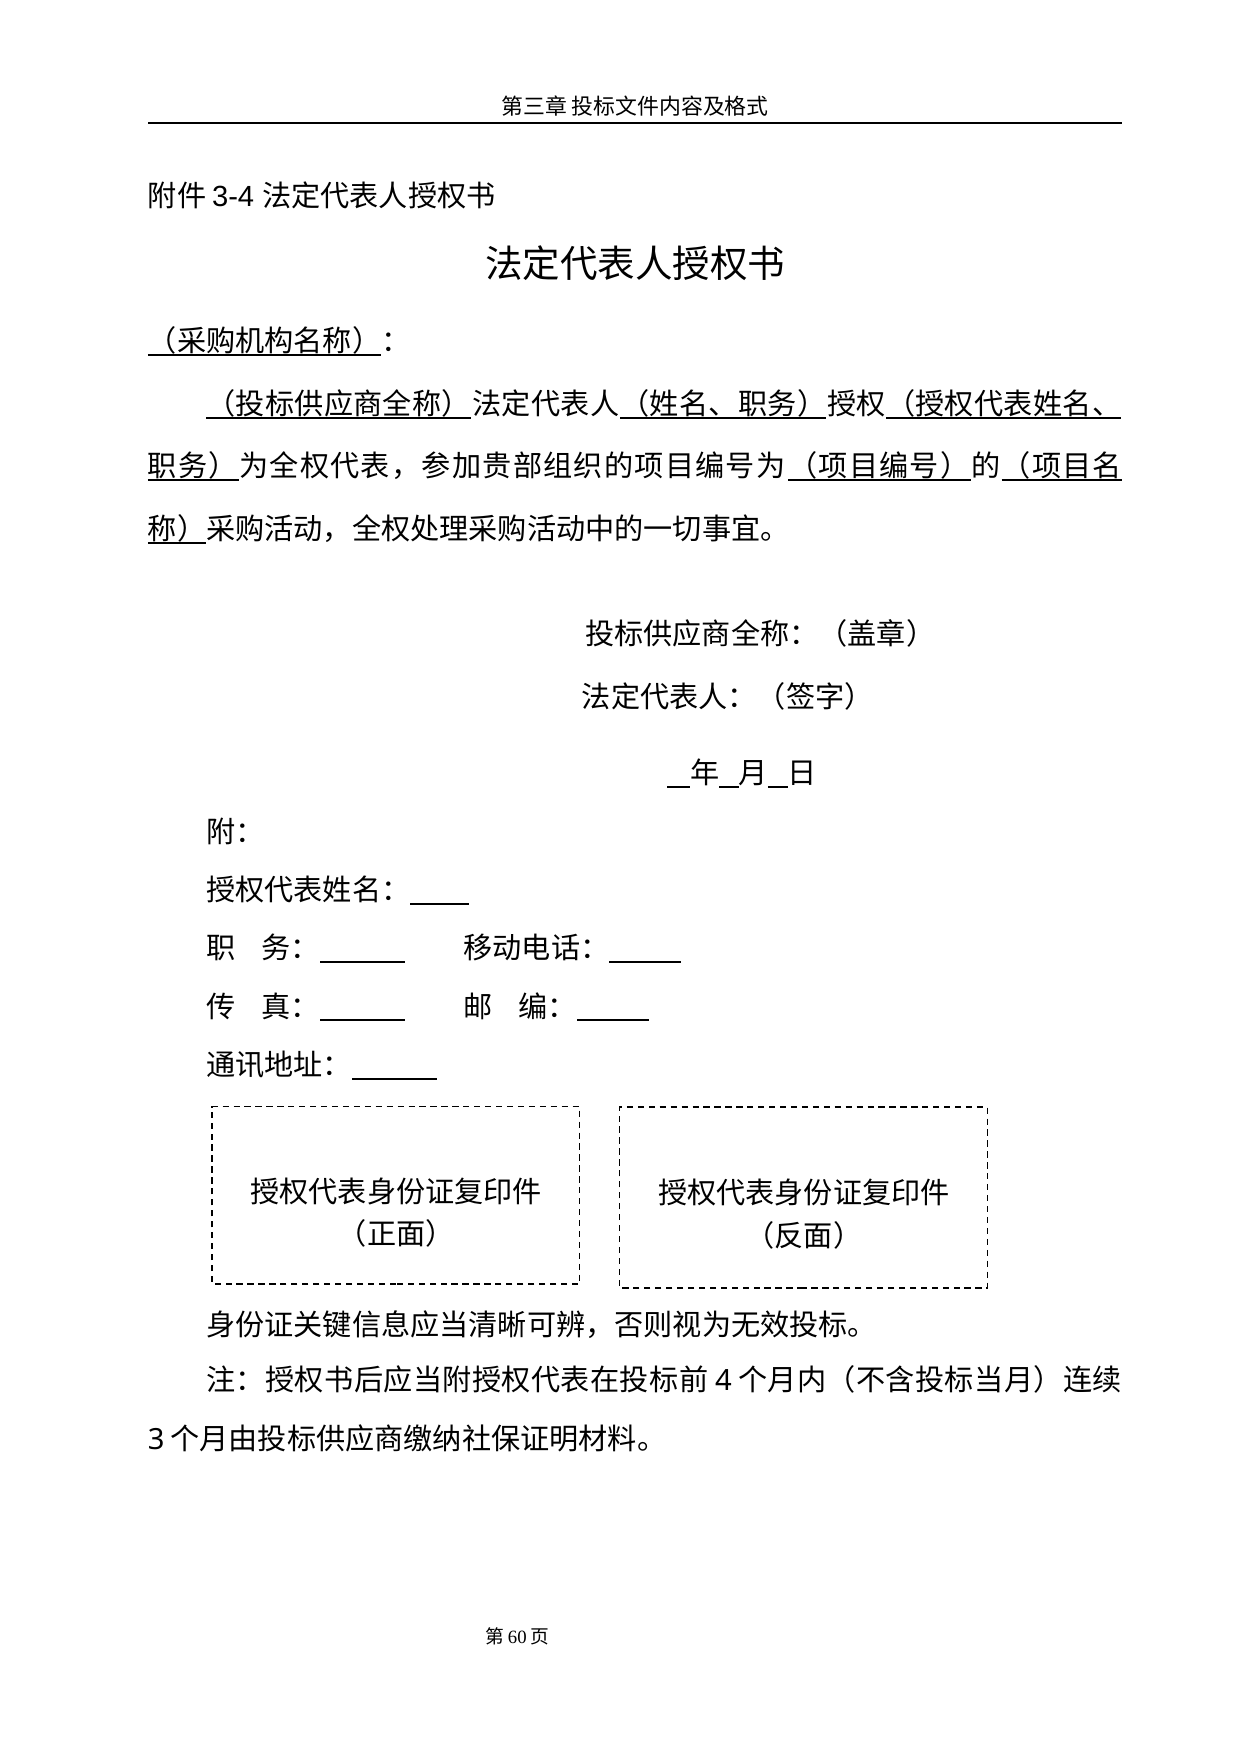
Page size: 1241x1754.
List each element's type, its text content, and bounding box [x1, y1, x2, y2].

text 传 真： 邮 编： [148, 970, 1122, 1029]
text 职 务： 移动电话： [148, 912, 1122, 970]
text （投标供应商全称）法定代表人（姓名、职务）授权（授权代表姓名、职务）为全权代表，参加贵部组织的项目编号为（项目编号）的（项目名称）采购活动，全权处理采购活动中的一切事宜。 [148, 364, 1122, 552]
subtitle 附件3-4 法定代表人授权书 [148, 160, 1122, 218]
text 投标供应商全称：（盖章） [147, 610, 1122, 652]
text 注：授权书后应当附授权代表在投标前4个月内（不含投标当月）连续3个月由投标供应商缴纳社保证明材料。 [148, 1344, 1122, 1461]
text 身份证关键信息应当清晰可辨，否则视为无效投标。 [148, 1302, 1122, 1344]
text 附： [148, 795, 1122, 854]
text （采购机构名称）： [148, 302, 1122, 364]
text 年 月 日 [457, 737, 1122, 795]
text 授权代表姓名： [148, 854, 1122, 912]
text 通讯地址： [148, 1029, 1122, 1087]
text 法定代表人授权书 [148, 231, 1122, 289]
text 法定代表人：（签字） [523, 674, 1122, 716]
